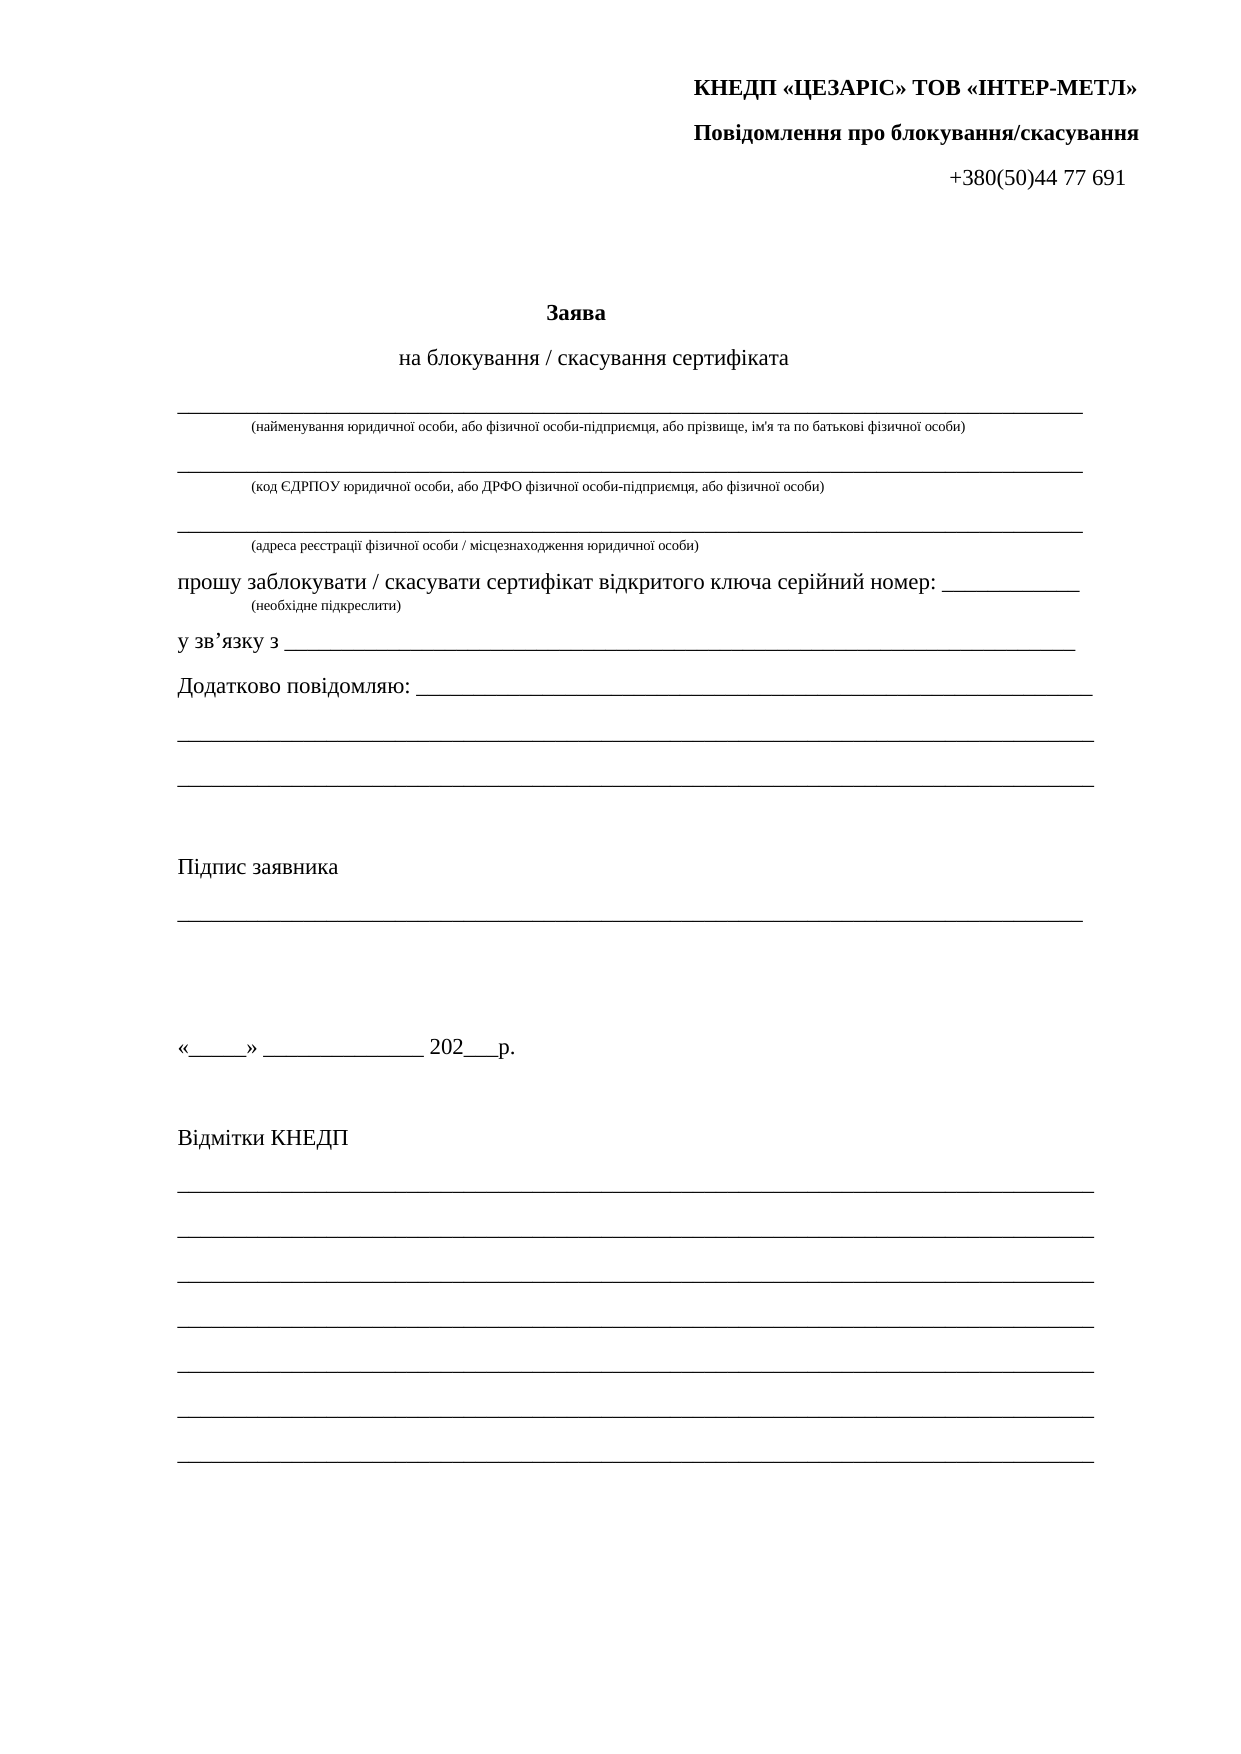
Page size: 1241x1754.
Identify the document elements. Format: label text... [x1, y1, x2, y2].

text ________________________________________________________________________________ [177, 718, 1152, 744]
text прошу заблокувати / скасувати сертифікат відкритого ключа серійний номер: ____________ [177, 568, 1152, 594]
text Заява [177, 299, 1152, 326]
text ________________________________________________________________________________ [177, 1439, 1152, 1466]
text Відмітки КНЕДП [177, 1124, 1152, 1150]
text у зв’язку з _____________________________________________________________________ [177, 627, 1152, 654]
text (код ЄДРПОУ юридичної особи, або ДРФО фізичної особи-підприємця, або фізичної особи) [177, 477, 1152, 506]
text ________________________________________________________________________________ [177, 1169, 1152, 1195]
text ________________________________________________________________________________ [177, 1394, 1152, 1421]
text _______________________________________________________________________________ [177, 508, 1152, 535]
text ________________________________________________________________________________ [177, 1349, 1152, 1376]
text ________________________________________________________________________________ [177, 1214, 1152, 1240]
text КНЕДП «ЦЕЗАРІС» ТОВ «ІНТЕР-МЕТЛ» [693, 74, 1152, 100]
text (адреса реєстрації фізичної особи / місцезнаходження юридичної особи) [177, 537, 1152, 566]
text _______________________________________________________________________________ [177, 449, 1152, 475]
text _______________________________________________________________________________ [177, 389, 1152, 416]
text Повідомлення про блокування/скасування [693, 119, 1152, 145]
text «_____» ______________ 202___р. [177, 1033, 1152, 1060]
text ________________________________________________________________________________ [177, 1259, 1152, 1285]
text (необхідне підкреслити) [177, 596, 1152, 625]
text +380(50)44 77 691 [915, 164, 1152, 190]
text (найменування юридичної особи, або фізичної особи-підприємця, або прізвище, ім'я та по батькові фізичної особи) [177, 418, 1152, 447]
text ________________________________________________________________________________ [177, 763, 1152, 789]
text Додатково повідомляю: ___________________________________________________________ [177, 673, 1152, 699]
text на блокування / скасування сертифіката [325, 344, 1152, 371]
text _______________________________________________________________________________ [177, 898, 1152, 924]
text ________________________________________________________________________________ [177, 1304, 1152, 1330]
text Підпис заявника [177, 853, 1152, 879]
